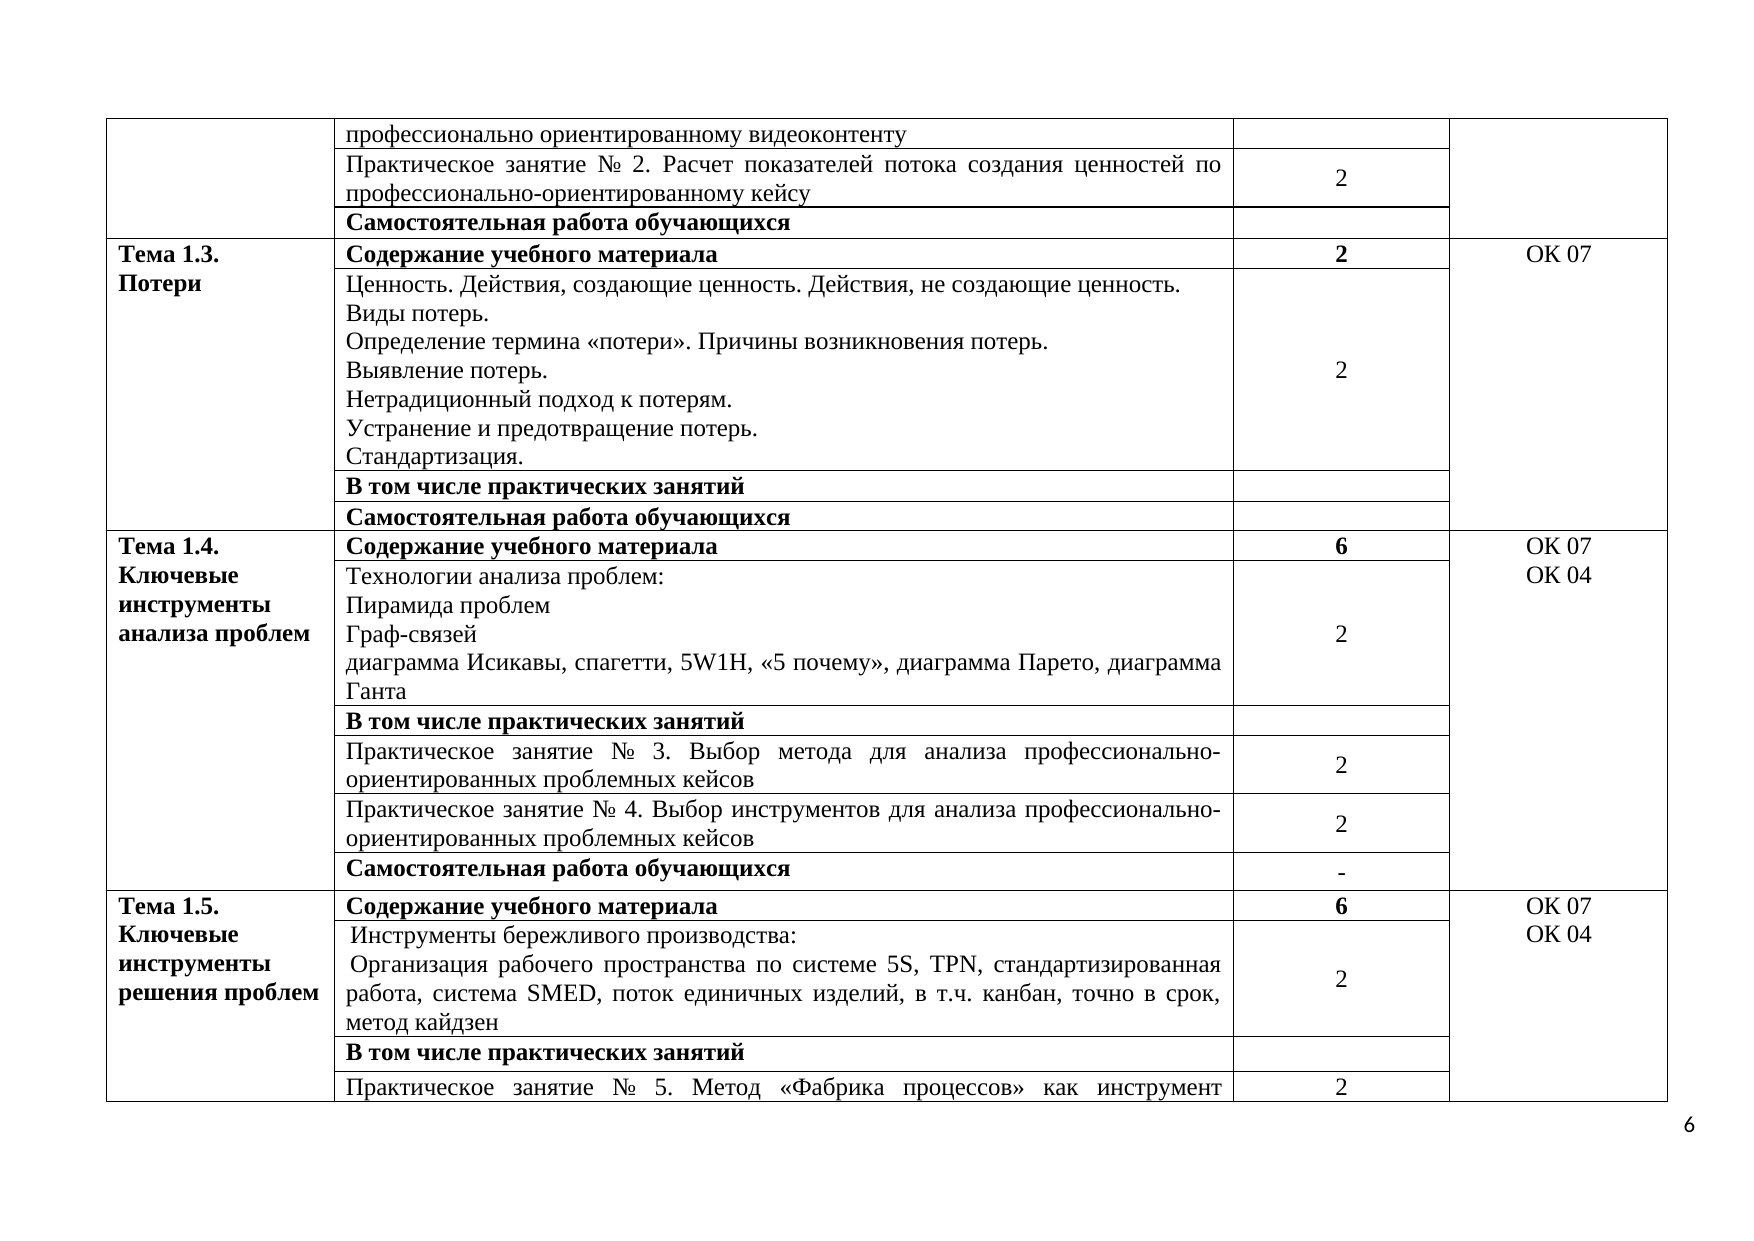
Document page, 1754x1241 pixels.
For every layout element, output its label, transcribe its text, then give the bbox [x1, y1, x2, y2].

table_cell Практическое занятие № 2. Расчет показателей потока создания ценностей по профессионально-ориентированному кейсу [335, 149, 1233, 206]
table_cell ОК 07 [1450, 239, 1667, 530]
table_cell ОК 07 ОК 04 [1450, 891, 1667, 1101]
table_cell Содержание учебного материала [335, 239, 1233, 268]
table_cell [1234, 502, 1449, 530]
table_cell В том числе практических занятий [335, 1037, 1233, 1071]
table_cell [1234, 706, 1449, 735]
table_cell Содержание учебного материала [335, 531, 1233, 560]
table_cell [335, 119, 1233, 148]
table_cell Самостоятельная работа обучающихся [335, 853, 1233, 890]
table_cell [1234, 208, 1449, 238]
table_cell Самостоятельная работа обучающихся [335, 502, 1233, 530]
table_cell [335, 1072, 1233, 1101]
table_cell 2 [1234, 239, 1449, 268]
table_cell 2 [1234, 149, 1449, 206]
table_cell Практическое занятие № 4. Выбор инструментов для анализа профессионально-ориентированных проблемных кейсов [335, 794, 1233, 852]
table_cell 6 [1234, 531, 1449, 560]
table_cell - [1234, 853, 1449, 890]
table_cell 2 [1234, 561, 1449, 705]
table_cell Содержание учебного материала [335, 891, 1233, 919]
table_cell Тема 1.5. Ключевые инструменты решения проблем [107, 891, 334, 1101]
table_cell Технологии анализа проблем: Пирамида проблем Граф-связей диаграмма Исикавы, спагетти, 5W1Н, «5 почему», диаграмма Парето, диаграмма Ганта [335, 561, 1233, 705]
table_cell 2 [1234, 921, 1449, 1036]
table_cell Инструменты бережливого производства: Организация рабочего пространства по системе 5S, TPN, стандартизированная работа, система SMED, поток единичных изделий, в т.ч. канбан, точно в срок, метод кайдзен [335, 921, 1233, 1036]
table_cell 6 [1234, 891, 1449, 919]
table_cell Тема 1.4. Ключевые инструменты анализа проблем [107, 531, 334, 890]
table_cell 2 [1234, 794, 1449, 852]
table_cell Практическое занятие № 3. Выбор метода для анализа профессионально-ориентированных проблемных кейсов [335, 736, 1233, 793]
table_cell ОК 07 ОК 04 [1450, 531, 1667, 890]
table_cell 2 [1234, 269, 1449, 470]
table_cell Тема 1.3. Потери [107, 239, 334, 530]
table_cell 2 [1234, 1072, 1449, 1101]
table_cell В том числе практических занятий [335, 471, 1233, 501]
table_cell Самостоятельная работа обучающихся [335, 208, 1233, 238]
table_cell [1234, 1037, 1449, 1071]
table_cell 2 [1234, 736, 1449, 793]
table_cell Ценность. Действия, создающие ценность. Действия, не создающие ценность. Виды потерь. Определение термина «потери». Причины возникновения потерь. Выявление потерь. Нетрадиционный подход к потерям. Устранение и предотвращение потерь. Стандартизация. [335, 269, 1233, 470]
table_cell 2 [1234, 119, 1449, 148]
table_cell В том числе практических занятий [335, 706, 1233, 735]
table_cell [1234, 471, 1449, 501]
